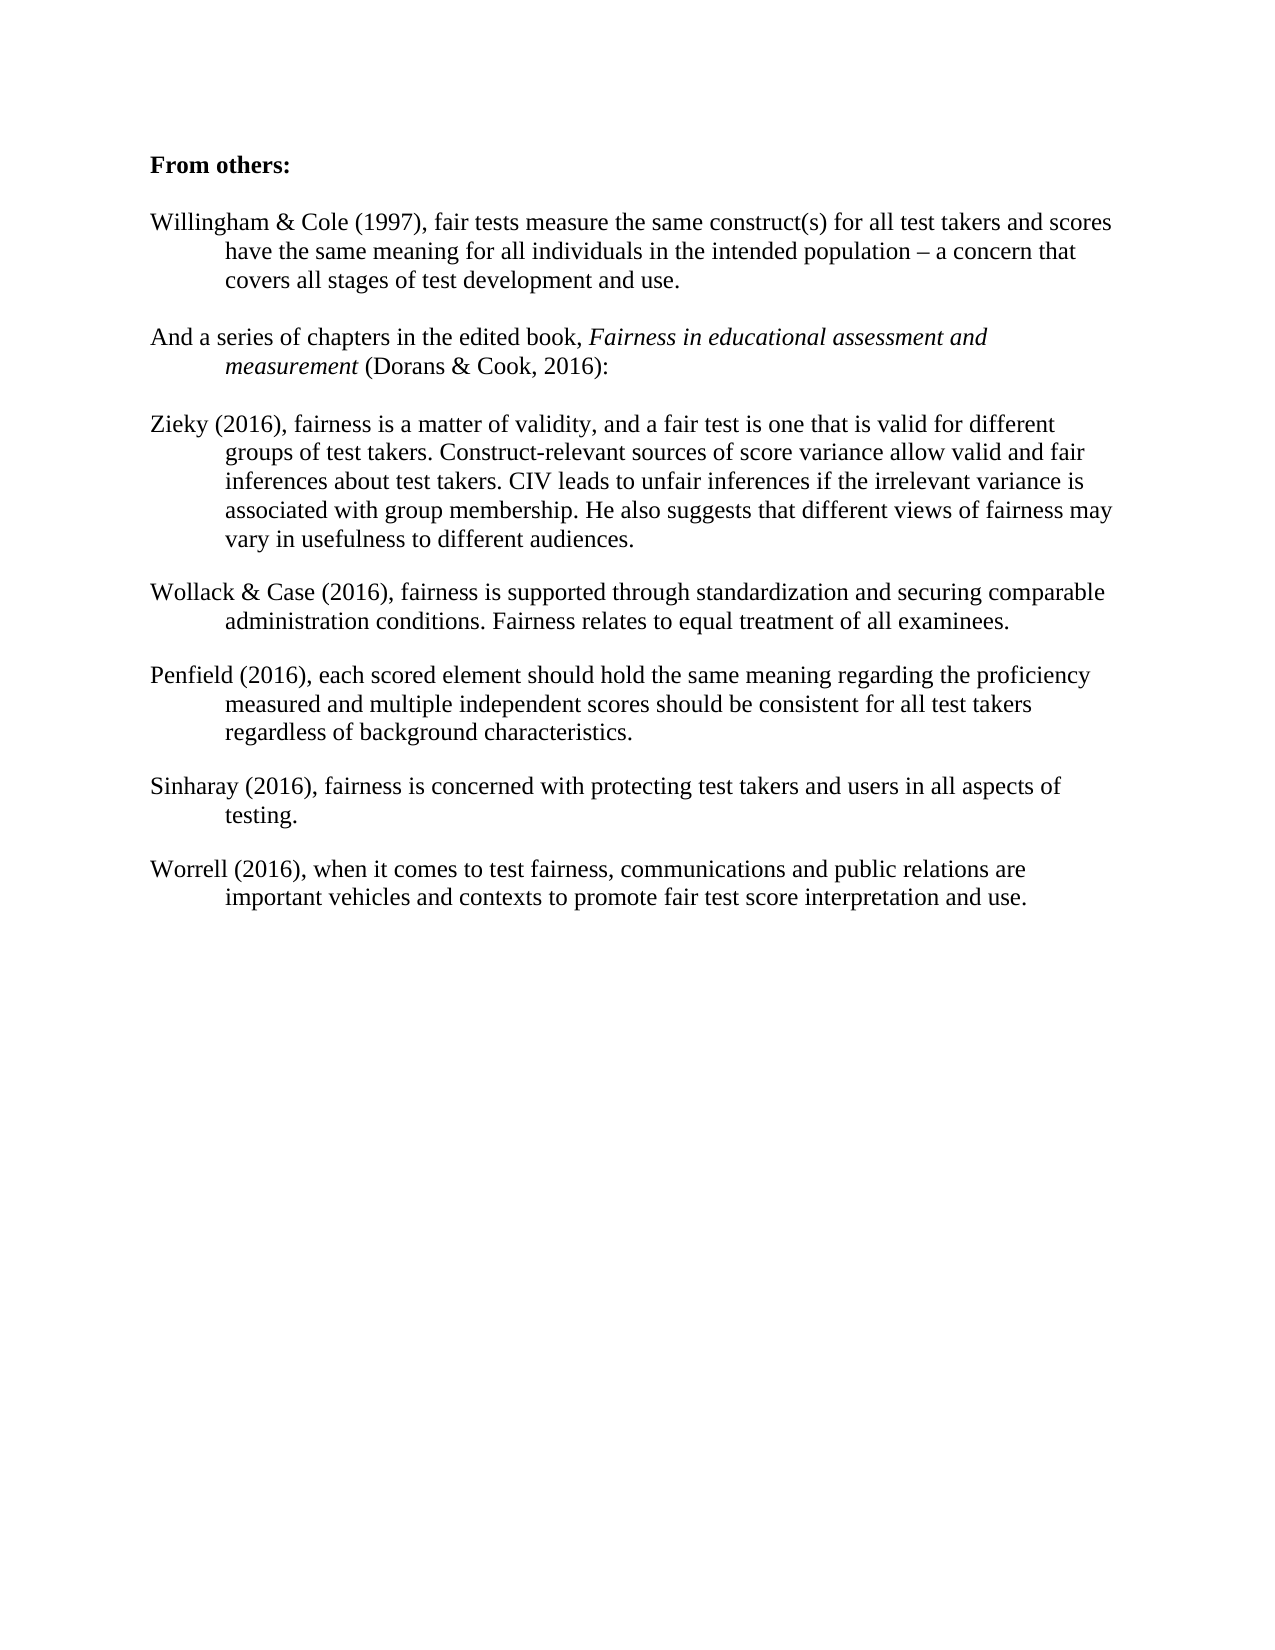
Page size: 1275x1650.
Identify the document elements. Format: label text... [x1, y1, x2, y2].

text Sinharay (2016), fairness is concerned with protecting test takers and users in all aspects of testing. [150, 771, 1125, 829]
text And a series of chapters in the edited book, Fairness in educational assessment and measurement (Dorans & Cook, 2016): [150, 322, 1125, 380]
text Worrell (2016), when it comes to test fairness, communications and public relations are important vehicles and contexts to promote fair test score interpretation and use. [150, 854, 1125, 911]
text Penfield (2016), each scored element should hold the same meaning regarding the proficiency measured and multiple independent scores should be consistent for all test takers regardless of background characteristics. [150, 660, 1125, 746]
text Willingham & Cole (1997), fair tests measure the same construct(s) for all test takers and scores have the same meaning for all individuals in the intended population – a concern that covers all stages of test development and use. [150, 207, 1125, 294]
text Zieky (2016), fairness is a matter of validity, and a fair test is one that is valid for different groups of test takers. Construct-relevant sources of score variance allow valid and fair inferences about test takers. CIV leads to unfair inferences if the irrelevant variance is associated with group membership. He also suggests that different views of fairness may vary in usefulness to different audiences. [150, 409, 1125, 552]
text Wollack & Case (2016), fairness is supported through standardization and securing comparable administration conditions. Fairness relates to equal treatment of all examinees. [150, 577, 1125, 635]
text From others: [150, 150, 1125, 179]
